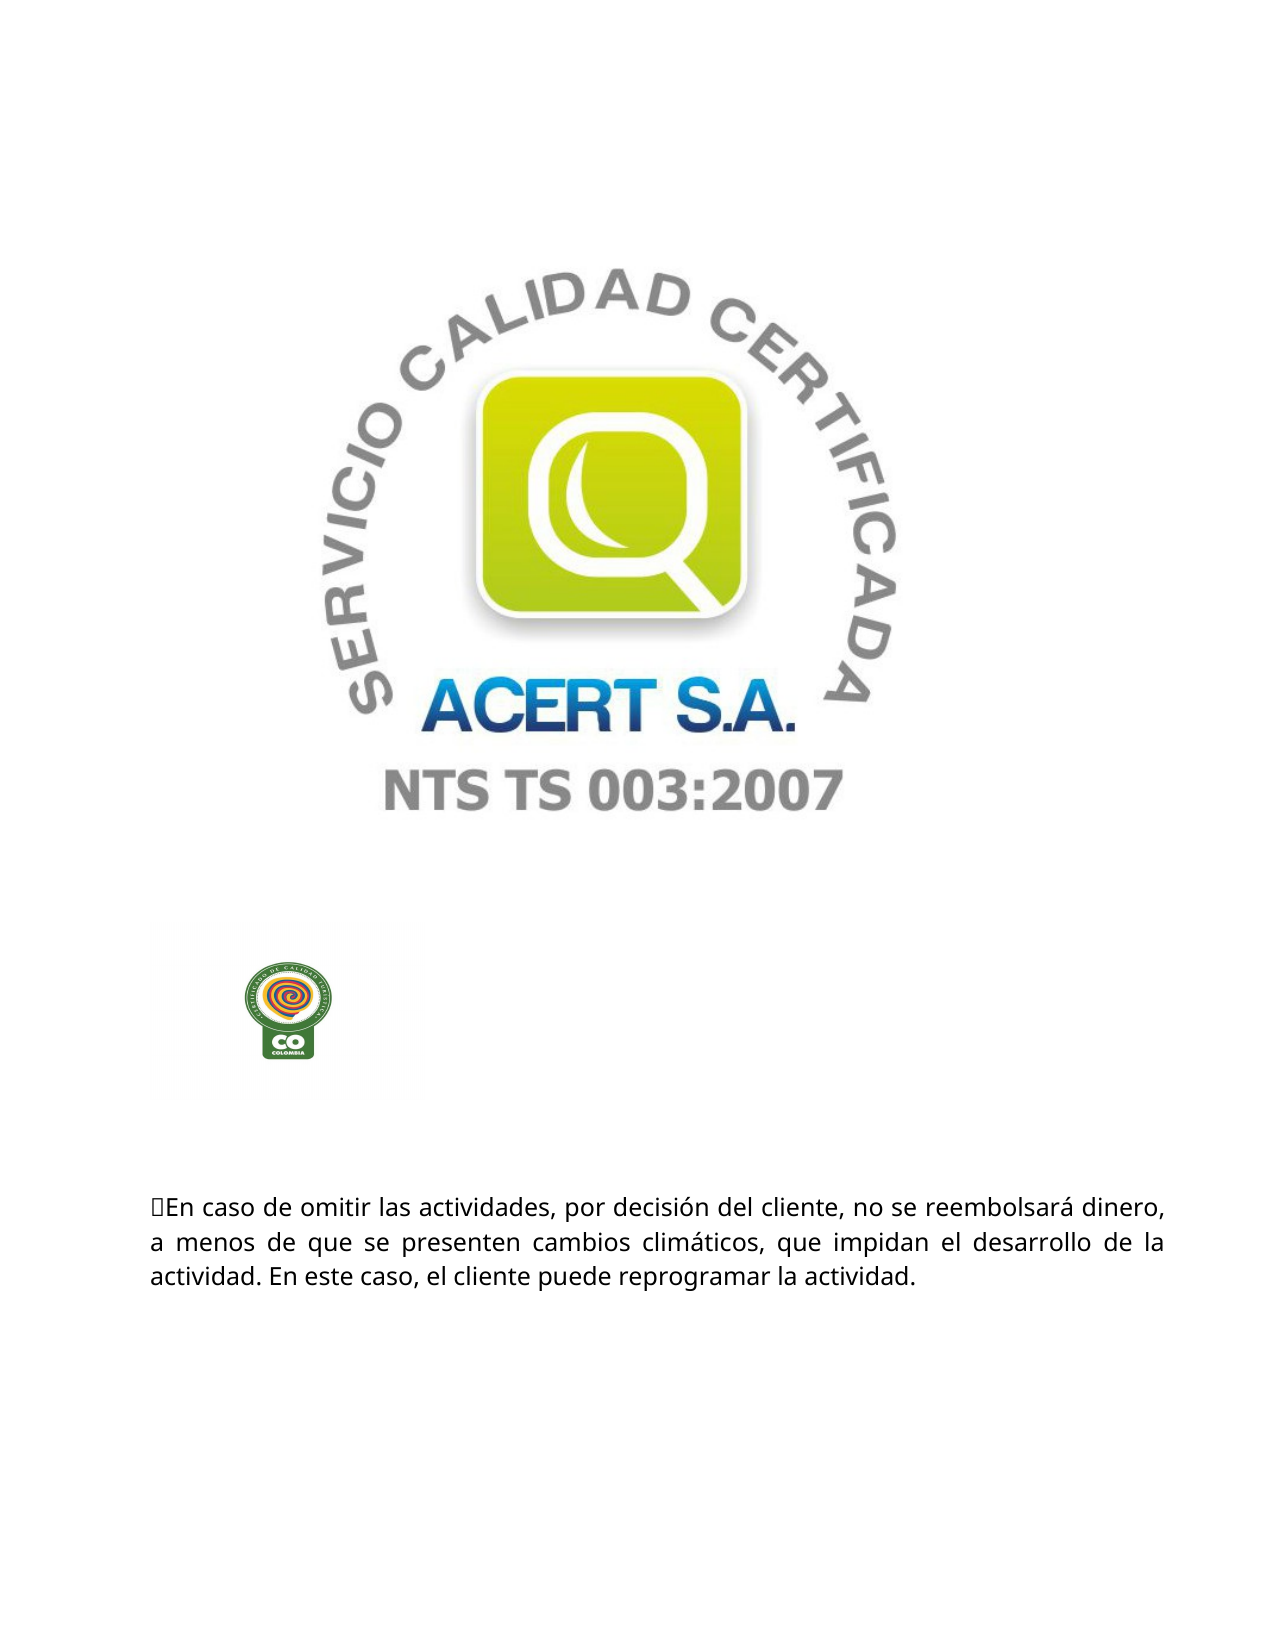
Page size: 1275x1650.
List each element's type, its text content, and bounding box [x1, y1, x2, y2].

picture [150, 87, 1071, 1191]
text ✅En caso de omitir las actividades, por decisión del cliente, no se reembolsará dinero, a menos de que se presenten cambios climáticos, que impidan el desarrollo de la actividad. En este caso, el cliente puede reprogramar la actividad. [150, 1190, 1167, 1292]
